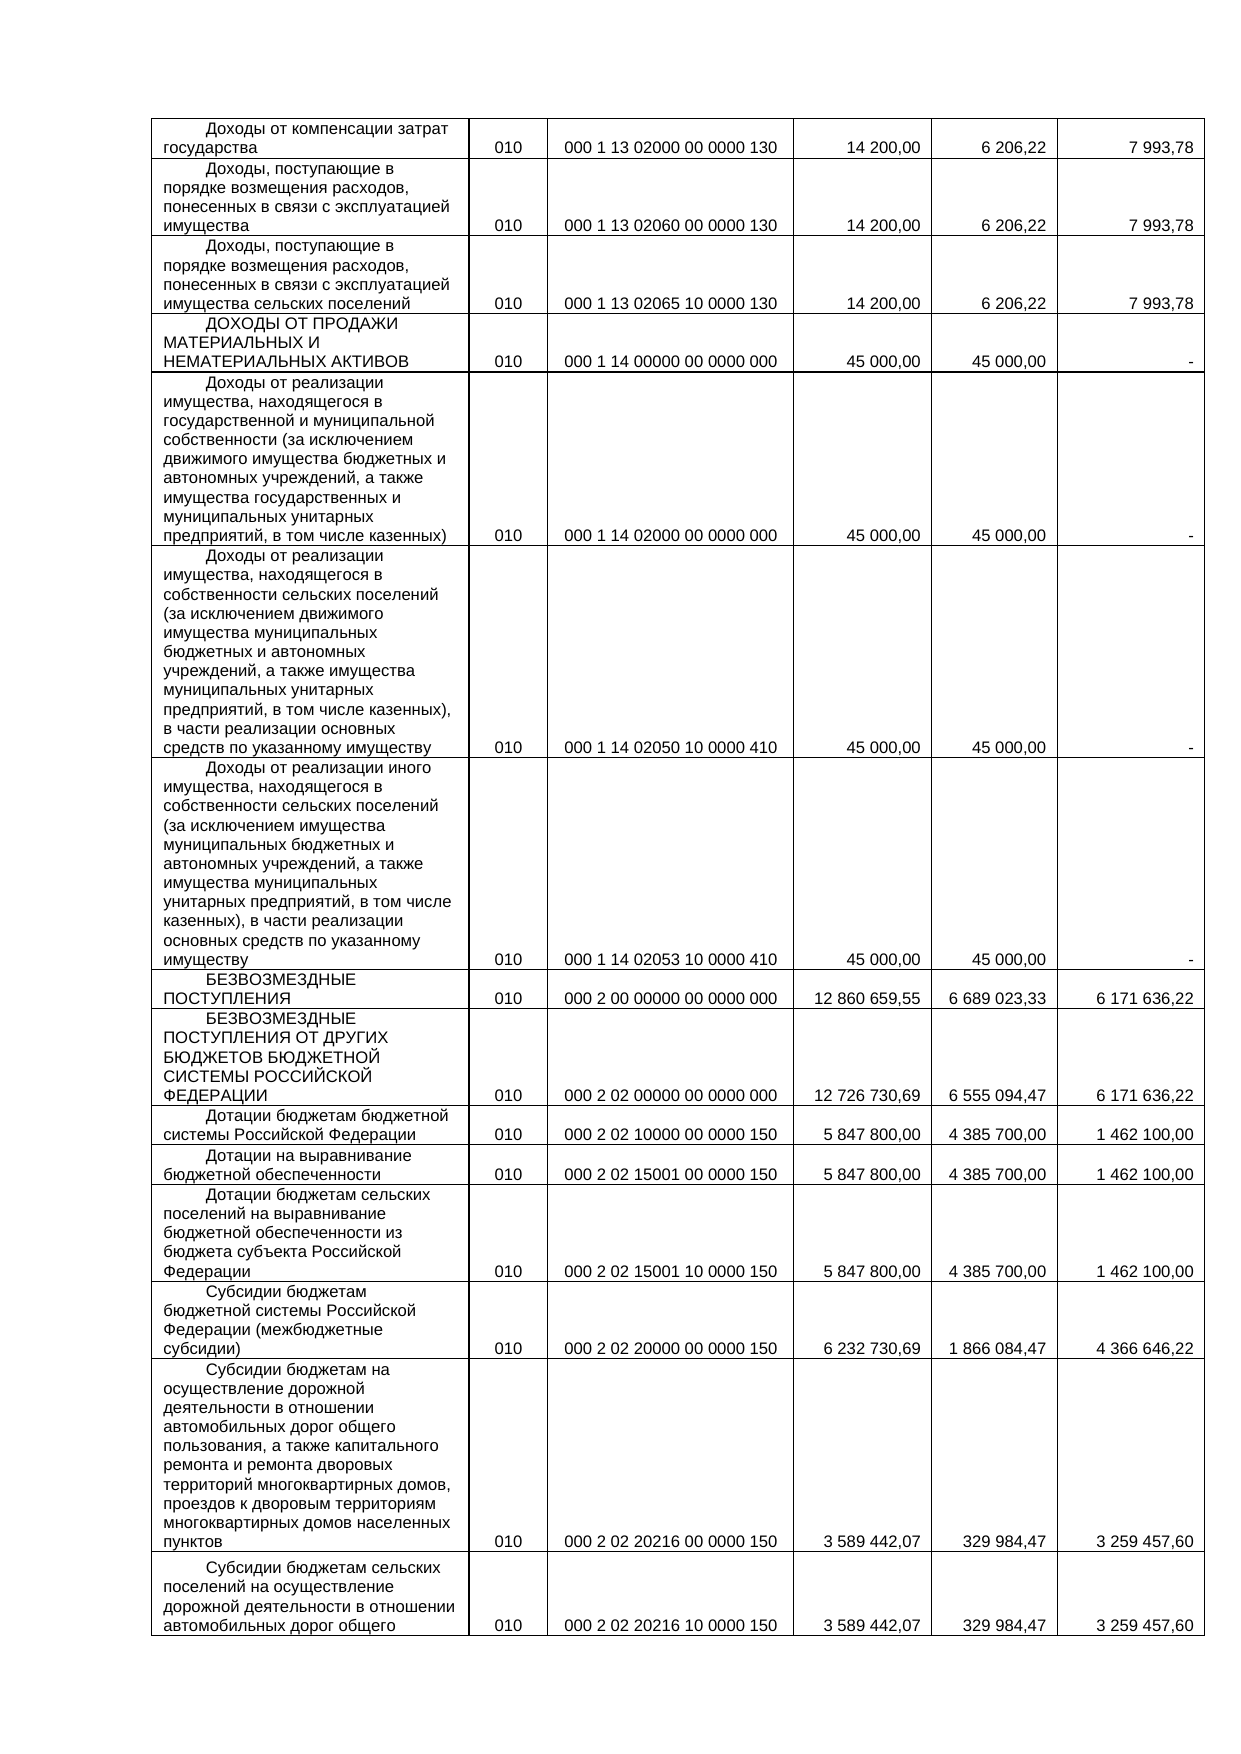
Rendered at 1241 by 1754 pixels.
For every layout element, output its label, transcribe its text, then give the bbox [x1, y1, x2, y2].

table_cell 010 [470, 970, 547, 1008]
table_cell 7 993,78 [1058, 236, 1204, 313]
table_cell 010 [470, 758, 547, 969]
table_cell 1 866 084,47 [932, 1282, 1057, 1358]
table_cell 3 259 457,60 [1058, 1552, 1204, 1635]
table_cell 010 [470, 1106, 547, 1144]
table_cell 010 [470, 119, 547, 157]
table_cell 1 462 100,00 [1058, 1106, 1204, 1144]
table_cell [548, 1552, 793, 1635]
table_cell Доходы от реализации имущества, находящегося в собственности сельских поселений (за исключением движимого имущества муниципальных бюджетных и автономных учреждений, а также имущества муниципальных унитарных предприятий, в том числе казенных), в части реализации основных средств по указанному имуществу [152, 546, 468, 757]
table_cell 000 1 14 00000 00 0000 000 [548, 314, 793, 371]
table_cell 6 171 636,22 [1058, 1009, 1204, 1105]
table_cell 010 [470, 314, 547, 371]
table_cell 000 2 02 15001 10 0000 150 [548, 1185, 793, 1281]
table_cell 14 200,00 [794, 236, 931, 313]
table_cell 1 462 100,00 [1058, 1185, 1204, 1281]
table_cell - [1058, 373, 1204, 545]
table_cell 4 366 646,22 [1058, 1282, 1204, 1358]
table_cell 000 1 14 02053 10 0000 410 [548, 758, 793, 969]
table_cell 3 259 457,60 [1058, 1359, 1204, 1551]
table_cell 000 2 02 10000 00 0000 150 [548, 1106, 793, 1144]
table_cell 14 200,00 [794, 159, 931, 235]
table_cell Дотации на выравнивание бюджетной обеспеченности [152, 1145, 468, 1184]
table_cell 000 1 13 02060 00 0000 130 [548, 159, 793, 235]
table_cell 4 385 700,00 [932, 1185, 1057, 1281]
table_cell 329 984,47 [932, 1359, 1057, 1551]
table_cell 45 000,00 [794, 758, 931, 969]
table_cell 010 [470, 546, 547, 757]
table_cell 3 589 442,07 [794, 1359, 931, 1551]
table_cell - [1058, 758, 1204, 969]
table_cell 010 [470, 1185, 547, 1281]
table_cell 12 726 730,69 [794, 1009, 931, 1105]
table_cell 000 2 02 00000 00 0000 000 [548, 1009, 793, 1105]
table_cell - [1058, 546, 1204, 757]
table_cell 010 [470, 1009, 547, 1105]
table_cell Доходы от компенсации затрат государства [152, 119, 468, 157]
table_cell 000 1 14 02050 10 0000 410 [548, 546, 793, 757]
table_cell 000 2 02 15001 00 0000 150 [548, 1145, 793, 1184]
table_cell 45 000,00 [794, 314, 931, 371]
table_cell 6 232 730,69 [794, 1282, 931, 1358]
table_cell Субсидии бюджетам на осуществление дорожной деятельности в отношении автомобильных дорог общего пользования, а также капитального ремонта и ремонта дворовых территорий многоквартирных домов, проездов к дворовым территориям многоквартирных домов населенных пунктов [152, 1359, 468, 1551]
table_cell 000 1 14 02000 00 0000 000 [548, 373, 793, 545]
table_cell 5 847 800,00 [794, 1145, 931, 1184]
table_cell 6 206,22 [932, 236, 1057, 313]
table_cell 000 2 00 00000 00 0000 000 [548, 970, 793, 1008]
table_cell 6 206,22 [932, 119, 1057, 157]
table_cell 3 589 442,07 [794, 1552, 931, 1635]
table_cell 1 462 100,00 [1058, 1145, 1204, 1184]
table_cell 010 [470, 159, 547, 235]
table_cell 45 000,00 [932, 314, 1057, 371]
table_cell 010 [470, 1145, 547, 1184]
table_cell Доходы, поступающие в порядке возмещения расходов, понесенных в связи с эксплуатацией имущества [152, 159, 468, 235]
table_cell - [1058, 314, 1204, 371]
table_cell 000 2 02 20000 00 0000 150 [548, 1282, 793, 1358]
table_cell 5 847 800,00 [794, 1185, 931, 1281]
table_cell 45 000,00 [794, 546, 931, 757]
table_cell 6 206,22 [932, 159, 1057, 235]
table_cell 010 [470, 373, 547, 545]
table_cell 6 689 023,33 [932, 970, 1057, 1008]
table_cell 5 847 800,00 [794, 1106, 931, 1144]
table_cell 010 [470, 1359, 547, 1551]
table_cell 329 984,47 [932, 1552, 1057, 1635]
table_cell 4 385 700,00 [932, 1145, 1057, 1184]
table_cell Доходы от реализации иного имущества, находящегося в собственности сельских поселений (за исключением имущества муниципальных бюджетных и автономных учреждений, а также имущества муниципальных унитарных предприятий, в том числе казенных), в части реализации основных средств по указанному имуществу [152, 758, 468, 969]
table_cell ДОХОДЫ ОТ ПРОДАЖИ МАТЕРИАЛЬНЫХ И НЕМАТЕРИАЛЬНЫХ АКТИВОВ [152, 314, 468, 371]
table_cell 010 [470, 1552, 547, 1635]
table_cell Дотации бюджетам сельских поселений на выравнивание бюджетной обеспеченности из бюджета субъекта Российской Федерации [152, 1185, 468, 1281]
table_cell 6 171 636,22 [1058, 970, 1204, 1008]
table_cell Доходы, поступающие в порядке возмещения расходов, понесенных в связи с эксплуатацией имущества сельских поселений [152, 236, 468, 313]
table_cell 000 1 13 02065 10 0000 130 [548, 236, 793, 313]
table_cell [152, 1552, 468, 1635]
table_cell БЕЗВОЗМЕЗДНЫЕ ПОСТУПЛЕНИЯ ОТ ДРУГИХ БЮДЖЕТОВ БЮДЖЕТНОЙ СИСТЕМЫ РОССИЙСКОЙ ФЕДЕРАЦИИ [152, 1009, 468, 1105]
table_cell Дотации бюджетам бюджетной системы Российской Федерации [152, 1106, 468, 1144]
table_cell БЕЗВОЗМЕЗДНЫЕ ПОСТУПЛЕНИЯ [152, 970, 468, 1008]
table_cell 6 555 094,47 [932, 1009, 1057, 1105]
table_cell 45 000,00 [932, 546, 1057, 757]
table_cell 7 993,78 [1058, 159, 1204, 235]
table_cell 45 000,00 [794, 373, 931, 545]
table_cell 4 385 700,00 [932, 1106, 1057, 1144]
table_cell 14 200,00 [794, 119, 931, 157]
table_cell 000 2 02 20216 00 0000 150 [548, 1359, 793, 1551]
table_cell Доходы от реализации имущества, находящегося в государственной и муниципальной собственности (за исключением движимого имущества бюджетных и автономных учреждений, а также имущества государственных и муниципальных унитарных предприятий, в том числе казенных) [152, 373, 468, 545]
table_cell 12 860 659,55 [794, 970, 931, 1008]
table_cell Субсидии бюджетам бюджетной системы Российской Федерации (межбюджетные субсидии) [152, 1282, 468, 1358]
table_cell 7 993,78 [1058, 119, 1204, 157]
table_cell 010 [470, 1282, 547, 1358]
table_cell 010 [470, 236, 547, 313]
table_cell 000 1 13 02000 00 0000 130 [548, 119, 793, 157]
table_cell 45 000,00 [932, 373, 1057, 545]
table_cell 45 000,00 [932, 758, 1057, 969]
